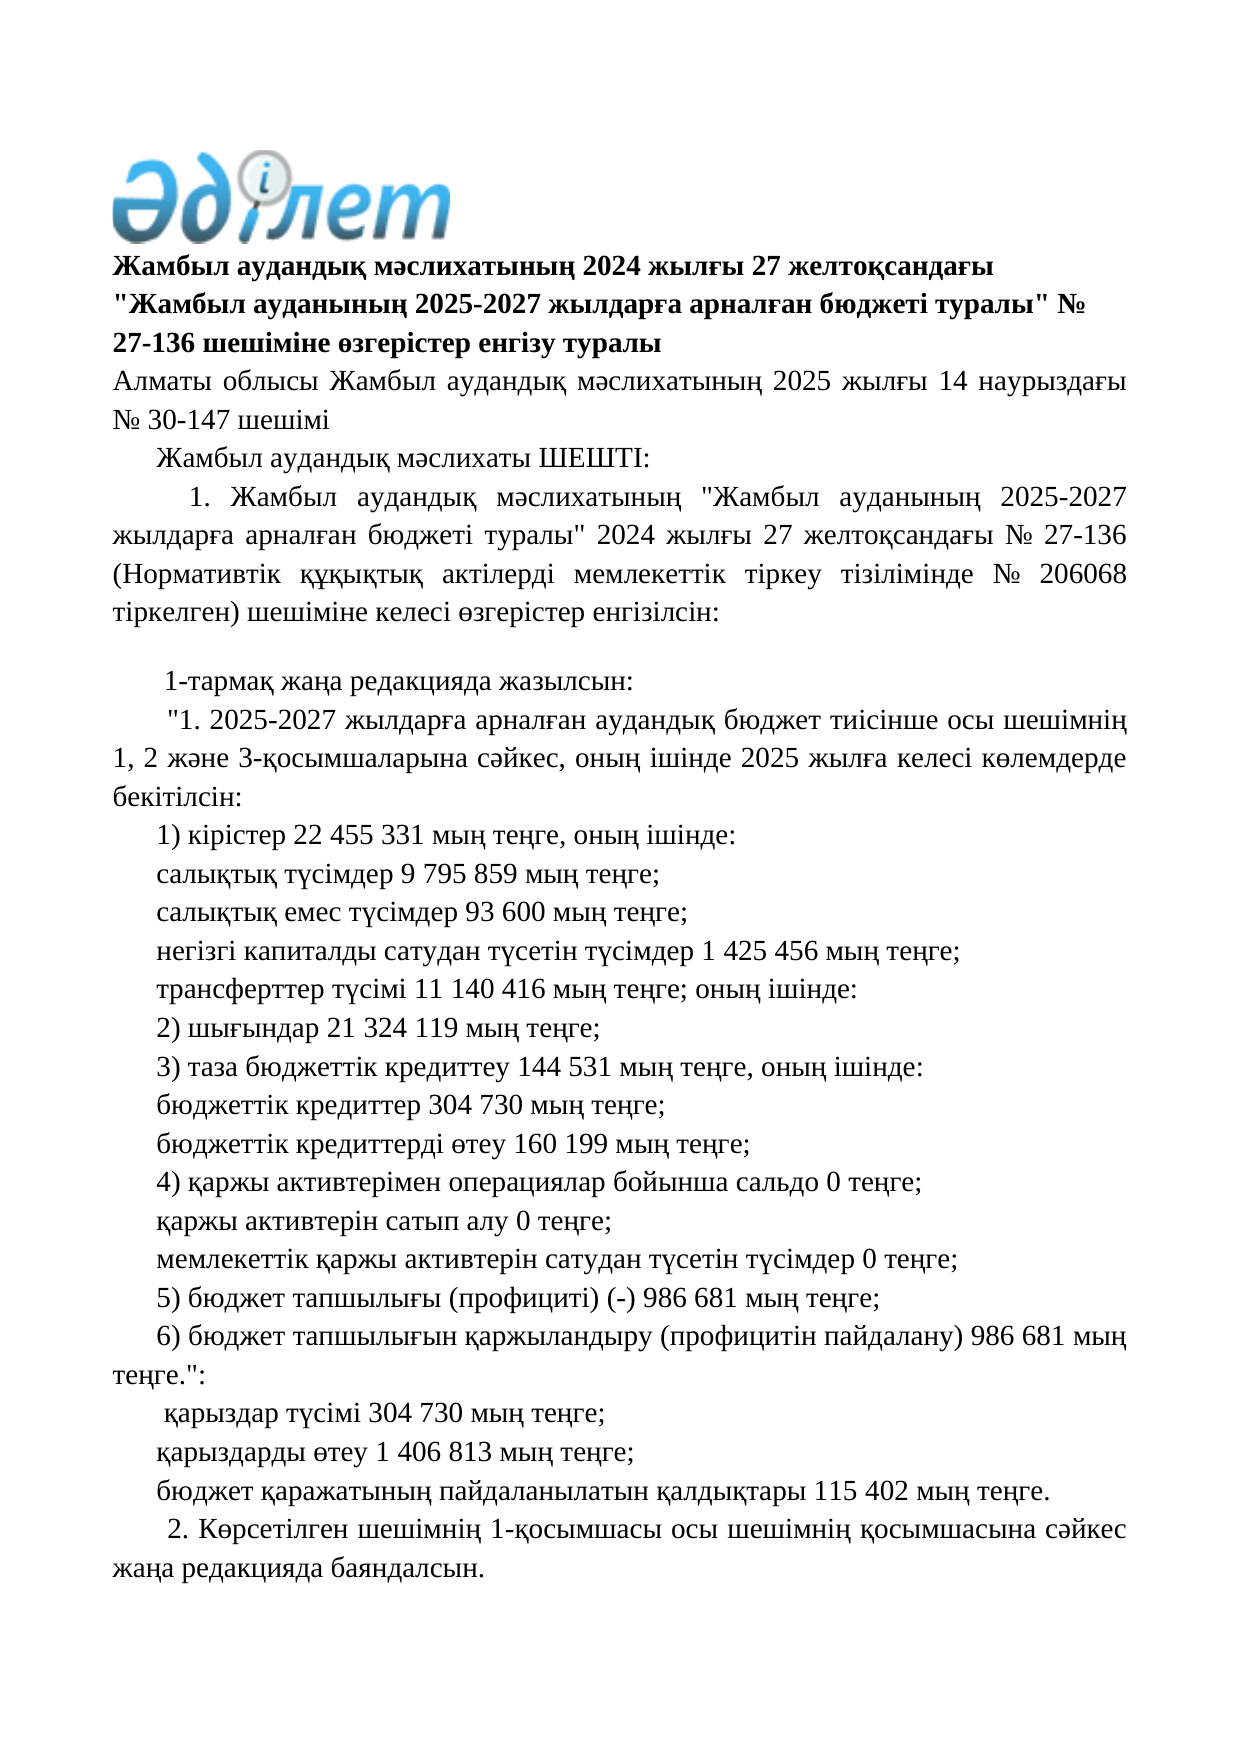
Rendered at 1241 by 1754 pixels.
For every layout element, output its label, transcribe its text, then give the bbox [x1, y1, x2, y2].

text 1-тармақ жаңа редакцияда жазылсын: [112, 663, 1128, 697]
text 1) кiрiстер 22 455 331 мың теңге, оның iшiнде: [112, 817, 1128, 851]
text салықтық түсiмдер 9 795 859 мың теңге; [112, 856, 1128, 889]
text 2) шығындар 21 324 119 мың теңге; [112, 1010, 1128, 1044]
text қаржы активтерін сатып алу 0 теңге; [112, 1203, 1128, 1236]
text Жамбыл аудандық мәслихаты ШЕШТІ: [112, 440, 1128, 474]
text мемлекеттік қаржы активтерін сатудан түсетін түсімдер 0 теңге; [112, 1241, 1128, 1275]
text 4) қаржы активтерiмен операциялар бойынша сальдо 0 теңге; [112, 1164, 1128, 1198]
text "1. 2025-2027 жылдарға арналған аудандық бюджет тиісінше осы шешімнің 1, 2 және 3-қосымшаларына сәйкес, оның ішінде 2025 жылға келесі көлемдерде бекітілсін: [112, 702, 1128, 812]
text 2. Көрсетілген шешімнің 1-қосымшасы осы шешімнің қосымшасына сәйкес жаңа редакцияда баяндалсын. [112, 1511, 1128, 1583]
text қарыздарды өтеу 1 406 813 мың теңге; [112, 1434, 1128, 1468]
text негiзгi капиталды сатудан түсетiн түсiмдер 1 425 456 мың теңге; [112, 933, 1128, 967]
text қарыздар түсімі 304 730 мың теңге; [112, 1396, 1128, 1429]
text салықтық емес түсiмдер 93 600 мың теңге; [112, 894, 1128, 928]
text бюджеттік кредиттер 304 730 мың теңге; [112, 1087, 1128, 1121]
text 6) бюджет тапшылығын қаржыландыру (профицитiн пайдалану) 986 681 мың теңге.": [112, 1318, 1128, 1391]
text бюджеттік кредиттерді өтеу 160 199 мың теңге; [112, 1126, 1128, 1159]
picture [112, 150, 451, 244]
text бюджет қаражатының пайдаланылатын қалдықтары 115 402 мың теңге. [112, 1473, 1128, 1506]
text Жамбыл аудандық мәслихатының 2024 жылғы 27 желтоқсандағы "Жамбыл ауданының 2025-2027 жылдарға арналған бюджеті туралы" № 27-136 шешіміне өзгерістер енгізу туралы [112, 248, 1128, 358]
text 1. Жамбыл аудандық мәслихатының "Жамбыл ауданының 2025-2027 жылдарға арналған бюджеті туралы" 2024 жылғы 27 желтоқсандағы № 27-136 (Нормативтік құқықтық актілерді мемлекеттік тіркеу тізілімінде № 206068 тіркелген) шешіміне келесі өзгерістер енгізілсін: [112, 479, 1128, 628]
text Алматы облысы Жамбыл аудандық мәслихатының 2025 жылғы 14 наурыздағы № 30-147 шешімі [112, 363, 1128, 435]
text трансферттер түсiмі 11 140 416 мың теңге; оның ішінде: [112, 972, 1128, 1005]
text 3) таза бюджеттiк кредиттеу 144 531 мың теңге, оның ішінде: [112, 1049, 1128, 1082]
text 5) бюджет тапшылығы (профициті) (-) 986 681 мың теңге; [112, 1280, 1128, 1313]
